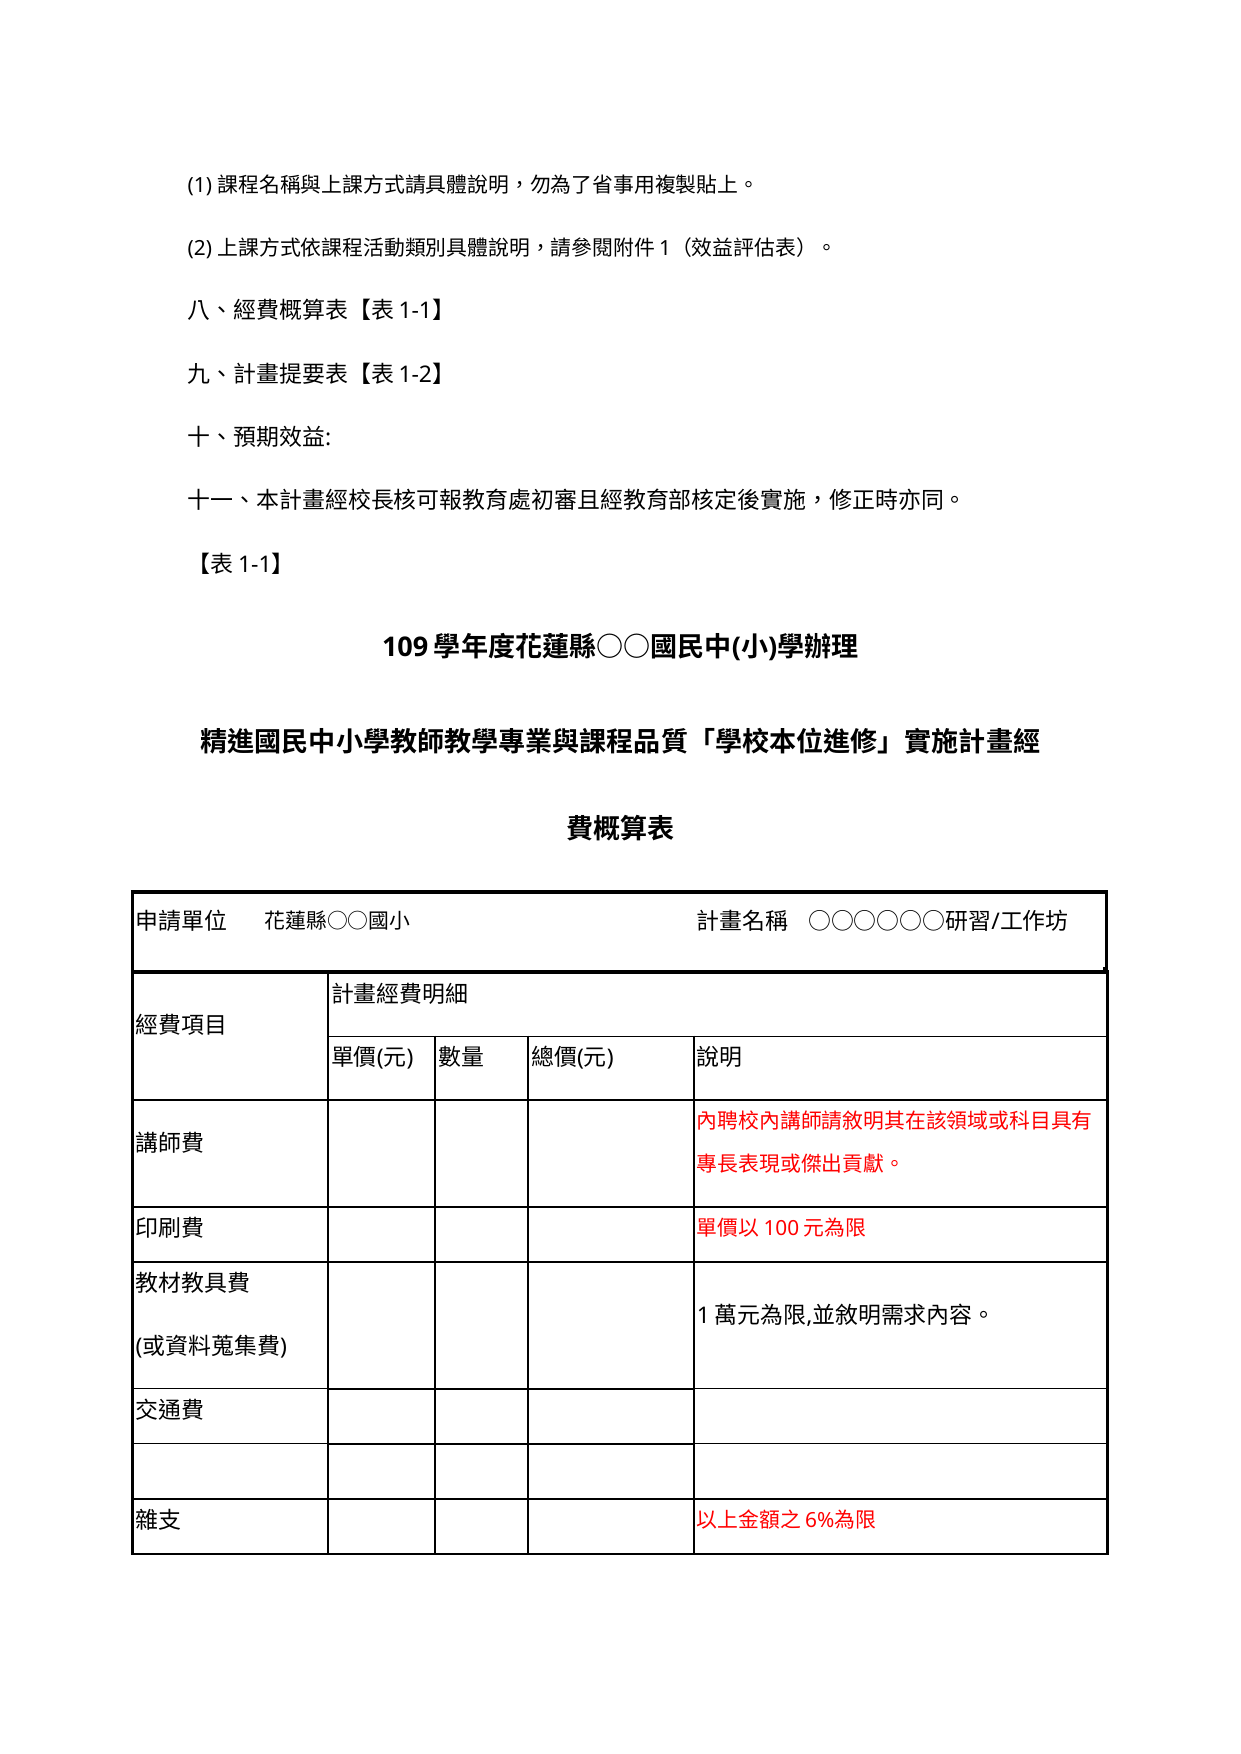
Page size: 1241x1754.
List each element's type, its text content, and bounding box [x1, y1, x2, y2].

table_cell [329, 1208, 434, 1261]
table_cell 說明 [695, 1037, 1106, 1099]
text 109學年度花蓮縣○○國民中(小)學辦理 [187, 607, 1053, 682]
table_cell [436, 1101, 527, 1206]
table_cell 經費項目 [134, 974, 327, 1099]
table_cell [529, 1208, 693, 1261]
table_header 申請單位 [134, 894, 261, 970]
table_cell 總價(元) [529, 1037, 693, 1099]
table_cell [695, 1389, 1106, 1443]
table_header 計畫名稱 [694, 894, 805, 970]
table_cell 以上金額之6%為限 [695, 1500, 1106, 1553]
table_cell [695, 1444, 1106, 1498]
table_cell 交通費 [134, 1389, 327, 1443]
table_cell [529, 1500, 693, 1553]
table_cell [436, 1500, 527, 1553]
table_cell [329, 1263, 434, 1388]
text 十、預期效益: [187, 417, 1053, 454]
table_cell 計畫經費明細 [329, 974, 1106, 1036]
table_cell 教材教具費 (或資料蒐集費) [134, 1263, 327, 1388]
table_cell [529, 1101, 693, 1206]
table_cell [329, 1445, 434, 1498]
table_cell [436, 1208, 527, 1261]
table_cell 講師費 [134, 1101, 327, 1206]
table_cell 雜支 [134, 1500, 327, 1553]
text 十一、本計畫經校長核可報教育處初審且經教育部核定後實施，修正時亦同。 [187, 480, 1053, 518]
text 八、經費概算表【表1-1】 [187, 290, 1053, 328]
table_cell 單價以100元為限 [695, 1208, 1106, 1261]
table_cell [329, 1500, 434, 1553]
text (2) 上課方式依課程活動類別具體說明，請參閱附件1（效益評估表）。 [187, 227, 1053, 265]
table_cell 1萬元為限,並敘明需求內容。 [695, 1263, 1106, 1388]
table_cell [436, 1263, 527, 1388]
table_cell [329, 1390, 434, 1443]
table_cell [529, 1390, 693, 1443]
text 精進國民中小學教師教學專業與課程品質「學校本位進修」實施計畫經費概算表 [187, 702, 1053, 864]
text (1) 課程名稱與上課方式請具體說明，勿為了省事用複製貼上。 [187, 164, 1053, 202]
table_cell [529, 1445, 693, 1498]
table_cell [529, 1263, 693, 1388]
table_cell [436, 1390, 527, 1443]
table_cell 單價(元) [329, 1037, 434, 1099]
table_cell 數量 [436, 1037, 527, 1099]
table_cell 內聘校內講師請敘明其在該領域或科目具有專長表現或傑出貢獻。 [695, 1101, 1106, 1206]
table_header 花蓮縣○○國小 [261, 894, 694, 970]
table_cell 印刷費 [134, 1208, 327, 1261]
table_cell [436, 1445, 527, 1498]
text 九、計畫提要表【表1-2】 [187, 353, 1053, 391]
table_cell [329, 1101, 434, 1206]
table_header ○○○○○○研習/工作坊 [805, 894, 1105, 970]
table_cell [134, 1444, 327, 1498]
text 【表1-1】 [187, 543, 1053, 581]
